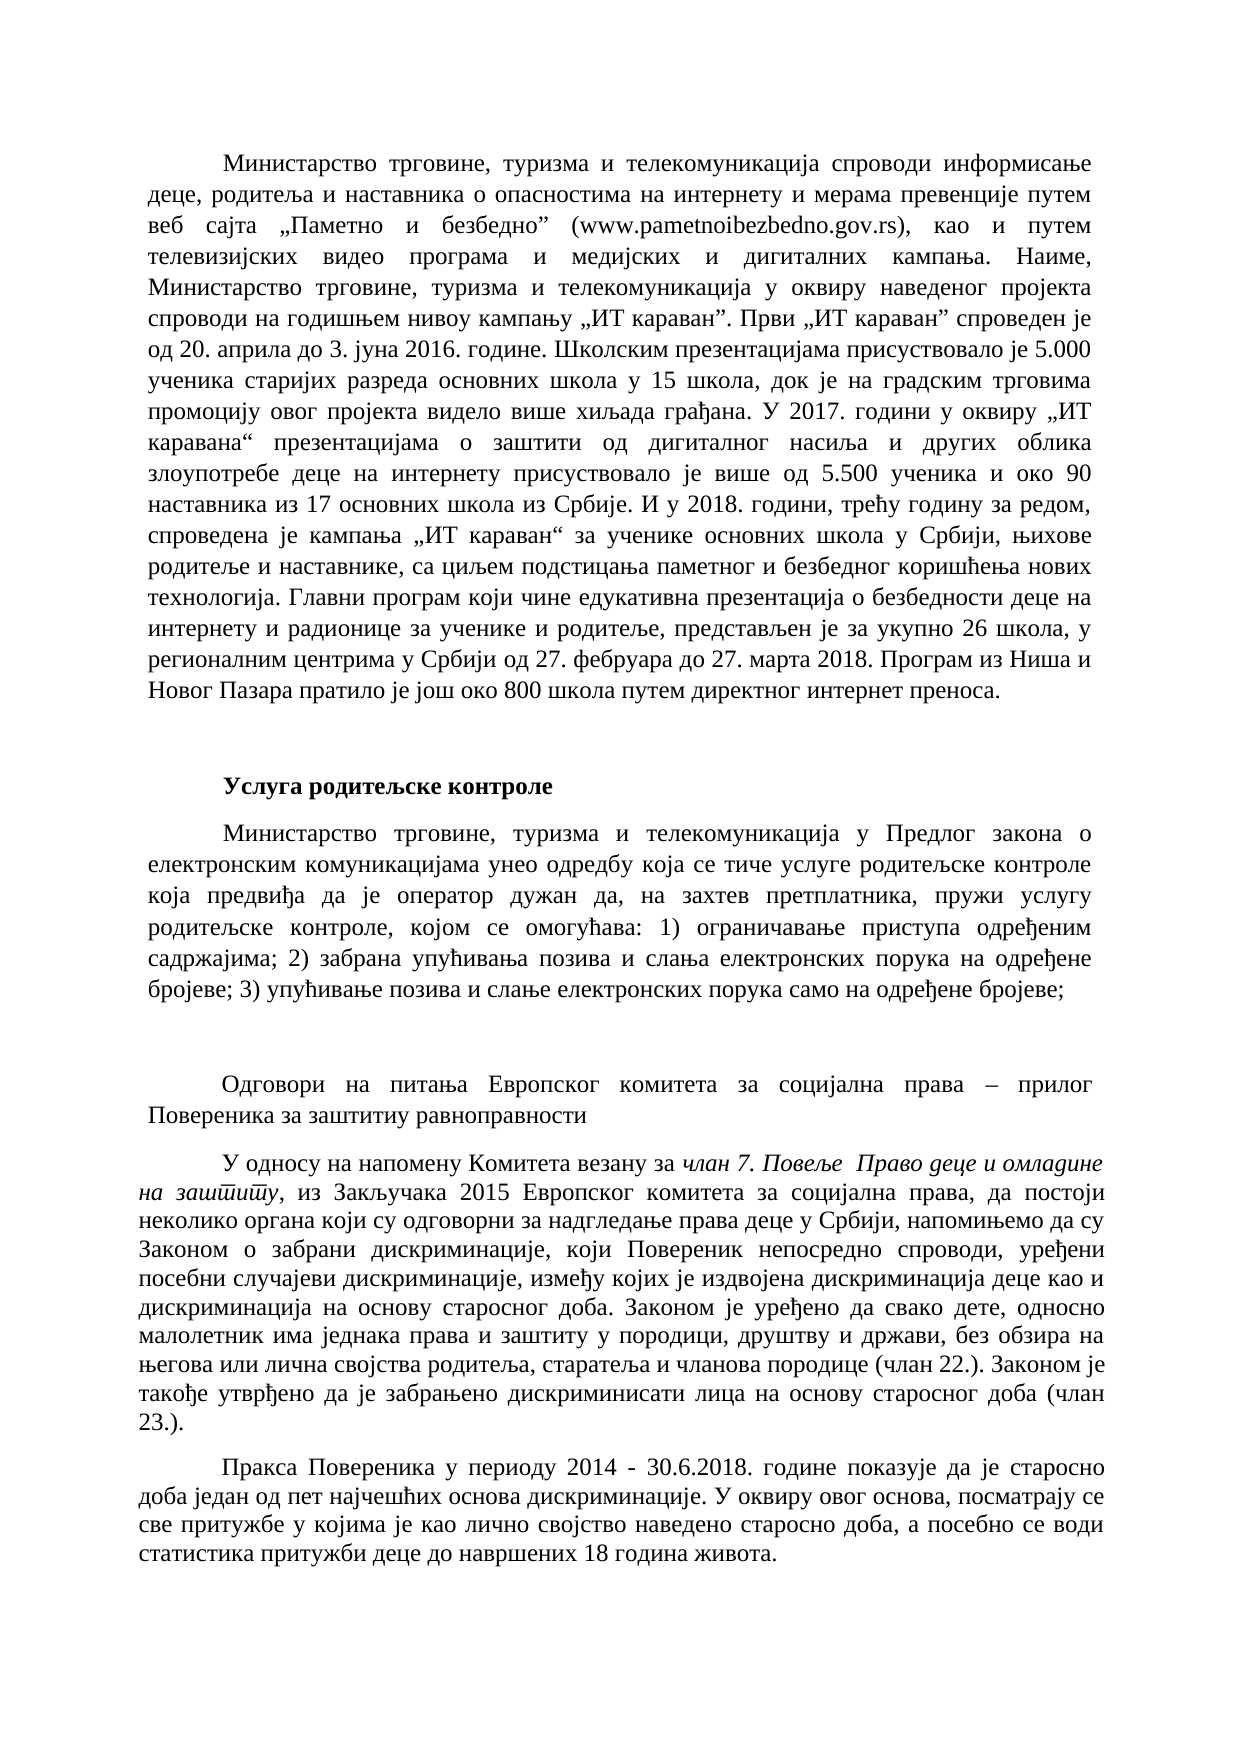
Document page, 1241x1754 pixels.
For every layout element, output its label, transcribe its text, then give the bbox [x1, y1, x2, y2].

text Министарство трговине, туризма и телекомуникација у Предлог закона о електронским комуникацијама унео одредбу која се тиче услуге родитељске контроле која предвиђа да је оператор дужан да, на захтев претплатника, пружи услугу родитељске контроле, којом се омогућава: 1) ограничавање приступа одређеним садржајима; 2) забрана упућивања позива и слања електронских порука на одређене бројеве; 3) упућивање позива и слање електронских порука само на одређене бројеве; [148, 818, 1093, 1002]
text Услуга родитељске контроле [148, 771, 1093, 799]
text Одговори на питања Европског комитета за социјална права – прилог Повереника за заштитиу равноправности [148, 1069, 1093, 1129]
text У односу на напомену Комитета везану за члан 7. Повеље Право деце и омладине на заштиту, из Закључака 2015 Европског комитета за социјална права, да постоји неколико органа који су одговорни за надгледање права деце у Србији, напомињемо да су Законом о забрани дискриминације, који Повереник непосредно спроводи, уређени посебни случајеви дискриминације, између којих је издвојена дискриминација деце као и дискриминација на основу старосног доба. Законом је уређено да свако дете, односно малолетник има једнака права и заштиту у породици, друштву и држави, без обзира на његова или лична својства родитеља, старатеља и чланова породице (члан 22.). Законом је такође утврђено да је забрањено дискриминисати лица на основу старосног доба (члан 23.). [138, 1148, 1106, 1435]
text Министарство трговине, туризма и телекомуникација спроводи информисање деце, родитеља и наставника о опасностима на интернету и мерама превенције путем веб сајта „Паметно и безбедно” (www.pametnoibezbedno.gov.rs), као и путем телевизијских видео програма и медијских и дигиталних кампања. Наиме, Министарство трговине, туризма и телекомуникација у оквиру наведеног пројекта спроводи на годишњем нивоу кампању „ИТ караван”. Први „ИТ караван” спроведен је од 20. априла до 3. јуна 2016. године. Школским презентацијама присуствовало је 5.000 ученика старијих разреда основних школа у 15 школа, док је на градским трговима промоцију овог пројекта видело више хиљада грађана. У 2017. години у оквиру „ИТ каравана“ презентацијама о заштити од дигиталног насиља и других облика злоупотребе деце на интернету присуствовало је више од 5.500 ученика и око 90 наставника из 17 основних школа из Србије. И у 2018. години, трећу годину за редом, спроведена је кампања „ИТ караван“ за ученике основних школа у Србији, њихове родитеље и наставнике, са циљем подстицања паметног и безбедног коришћења нових технологија. Главни програм који чине едукативна презентација о безбедности деце на интернету и радионице за ученике и родитеље, представљен је за укупно 26 школа, у регионалним центрима у Србији од 27. фебруара до 27. марта 2018. Програм из Ниша и Новог Пазара пратило је још око 800 школа путем директног интернет преноса. [148, 148, 1093, 704]
text Пракса Повереника у периоду 2014 - 30.6.2018. године показује да је старосно доба један од пет најчешћих основа дискриминације. У оквиру овог основа, посматрају се све притужбе у којима је као лично својство наведено старосно доба, а посебно се води статистика притужби деце до навршених 18 година живота. [138, 1452, 1106, 1567]
